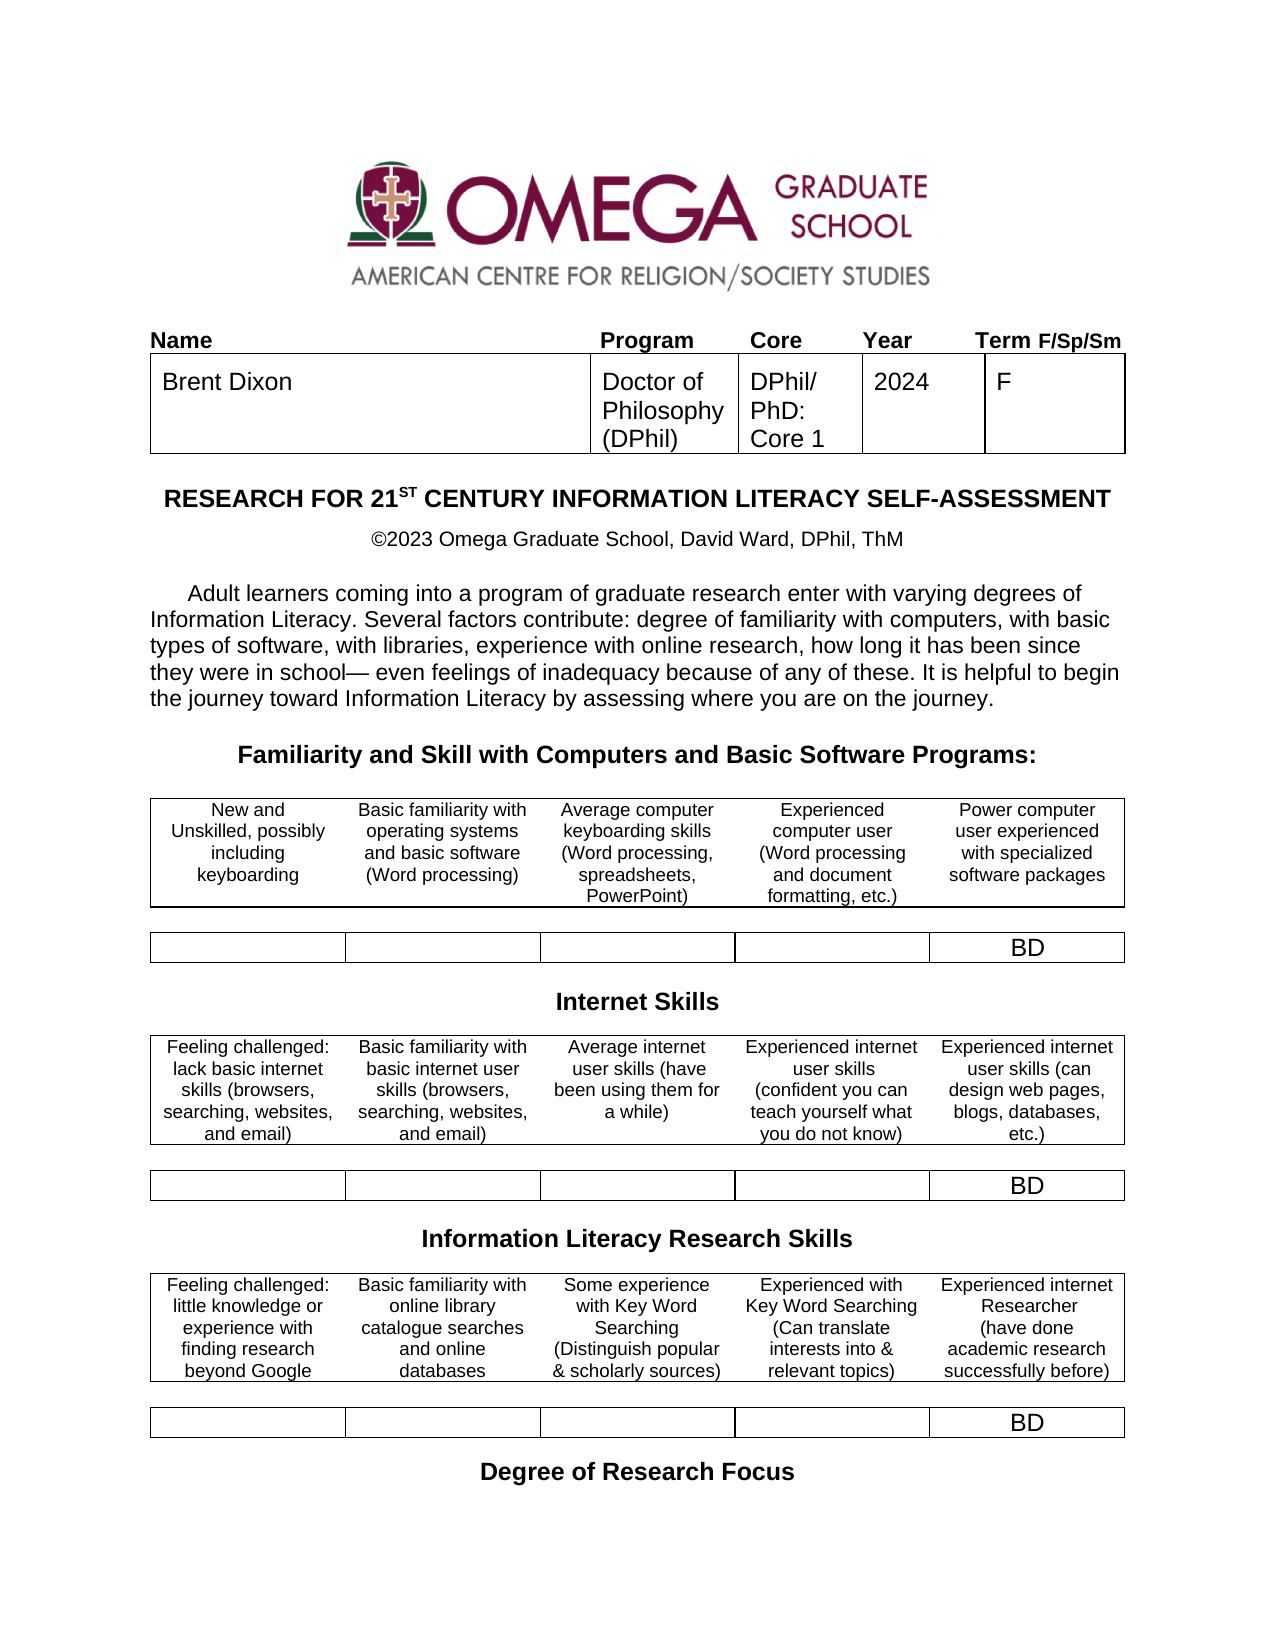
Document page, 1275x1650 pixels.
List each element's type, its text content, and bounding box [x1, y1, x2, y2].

table_header [736, 1408, 929, 1437]
table_header [151, 1171, 345, 1199]
table_header F [986, 354, 1124, 453]
table_header Basic familiarity with basic internet user skills (browsers, searching, websites, and email) [345, 1036, 540, 1144]
table_header Feeling challenged: lack basic internet skills (browsers, searching, websites, and email) [151, 1036, 345, 1144]
text Internet Skills [150, 987, 1125, 1016]
table_header New and Unskilled, possibly including keyboarding [151, 799, 345, 906]
text Familiarity and Skill with Computers and Basic Software Programs: [150, 740, 1125, 769]
text Information Literacy Research Skills [150, 1224, 1125, 1253]
text Adult learners coming into a program of graduate research enter with varying degrees of Information Literacy. Several factors contribute: degree of familiarity with computers, with basic types of software, with libraries, experience with online research, how long it has been since they were in school— even feelings of inadequacy because of any of these. It is helpful to begin the journey toward Information Literacy by assessing where you are on the journey. [150, 579, 1125, 711]
table_header BD [930, 933, 1124, 962]
table_header Feeling challenged: little knowledge or experience with finding research beyond Google [151, 1274, 345, 1381]
table_header Experienced internet user skills (can design web pages, blogs, databases, etc.) [929, 1036, 1124, 1144]
table_header [736, 933, 929, 962]
table_header [346, 1408, 540, 1437]
table_header Average internet user skills (have been using them for a while) [540, 1036, 733, 1144]
table_header Experienced internet user skills (confident you can teach yourself what you do not know) [734, 1036, 929, 1144]
table_header Experienced with Key Word Searching (Can translate interests into & relevant topics) [734, 1274, 929, 1381]
table_header DPhil/PhD: Core 1 [739, 354, 862, 453]
table_header [541, 1408, 734, 1437]
table_header [541, 1171, 734, 1199]
table_header Experienced internet Researcher (have done academic research successfully before) [929, 1274, 1124, 1381]
text ©2023 Omega Graduate School, David Ward, DPhil, ThM [150, 527, 1125, 551]
text RESEARCH FOR 21ST CENTURY INFORMATION LITERACY SELF-ASSESSMENT [150, 484, 1125, 512]
table_header 2024 [863, 354, 984, 453]
text Name Program Core Year Term F/Sp/Sm [150, 327, 1125, 353]
table_header BD [930, 1408, 1124, 1437]
table_header Brent Dixon [151, 354, 590, 453]
picture [332, 153, 943, 295]
table_header Experienced computer user (Word processing and document formatting, etc.) [735, 799, 930, 906]
table_header Some experience with Key Word Searching (Distinguish popular & scholarly sources) [539, 1274, 734, 1381]
table_header Doctor of Philosophy (DPhil) [591, 354, 738, 453]
table_header Basic familiarity with operating systems and basic software (Word processing) [345, 799, 539, 906]
table_header BD [930, 1171, 1124, 1199]
table_header [151, 933, 345, 962]
table_header [346, 1171, 540, 1199]
text Degree of Research Focus [150, 1457, 1125, 1486]
table_header [346, 933, 540, 962]
table_header Average computer keyboarding skills (Word processing, spreadsheets, PowerPoint) [539, 799, 735, 906]
table_header Power computer user experienced with specialized software packages [930, 799, 1124, 906]
table_header [736, 1171, 929, 1199]
table_header Basic familiarity with online library catalogue searches and online databases [345, 1274, 539, 1381]
table_header [151, 1408, 345, 1437]
table_header [541, 933, 734, 962]
